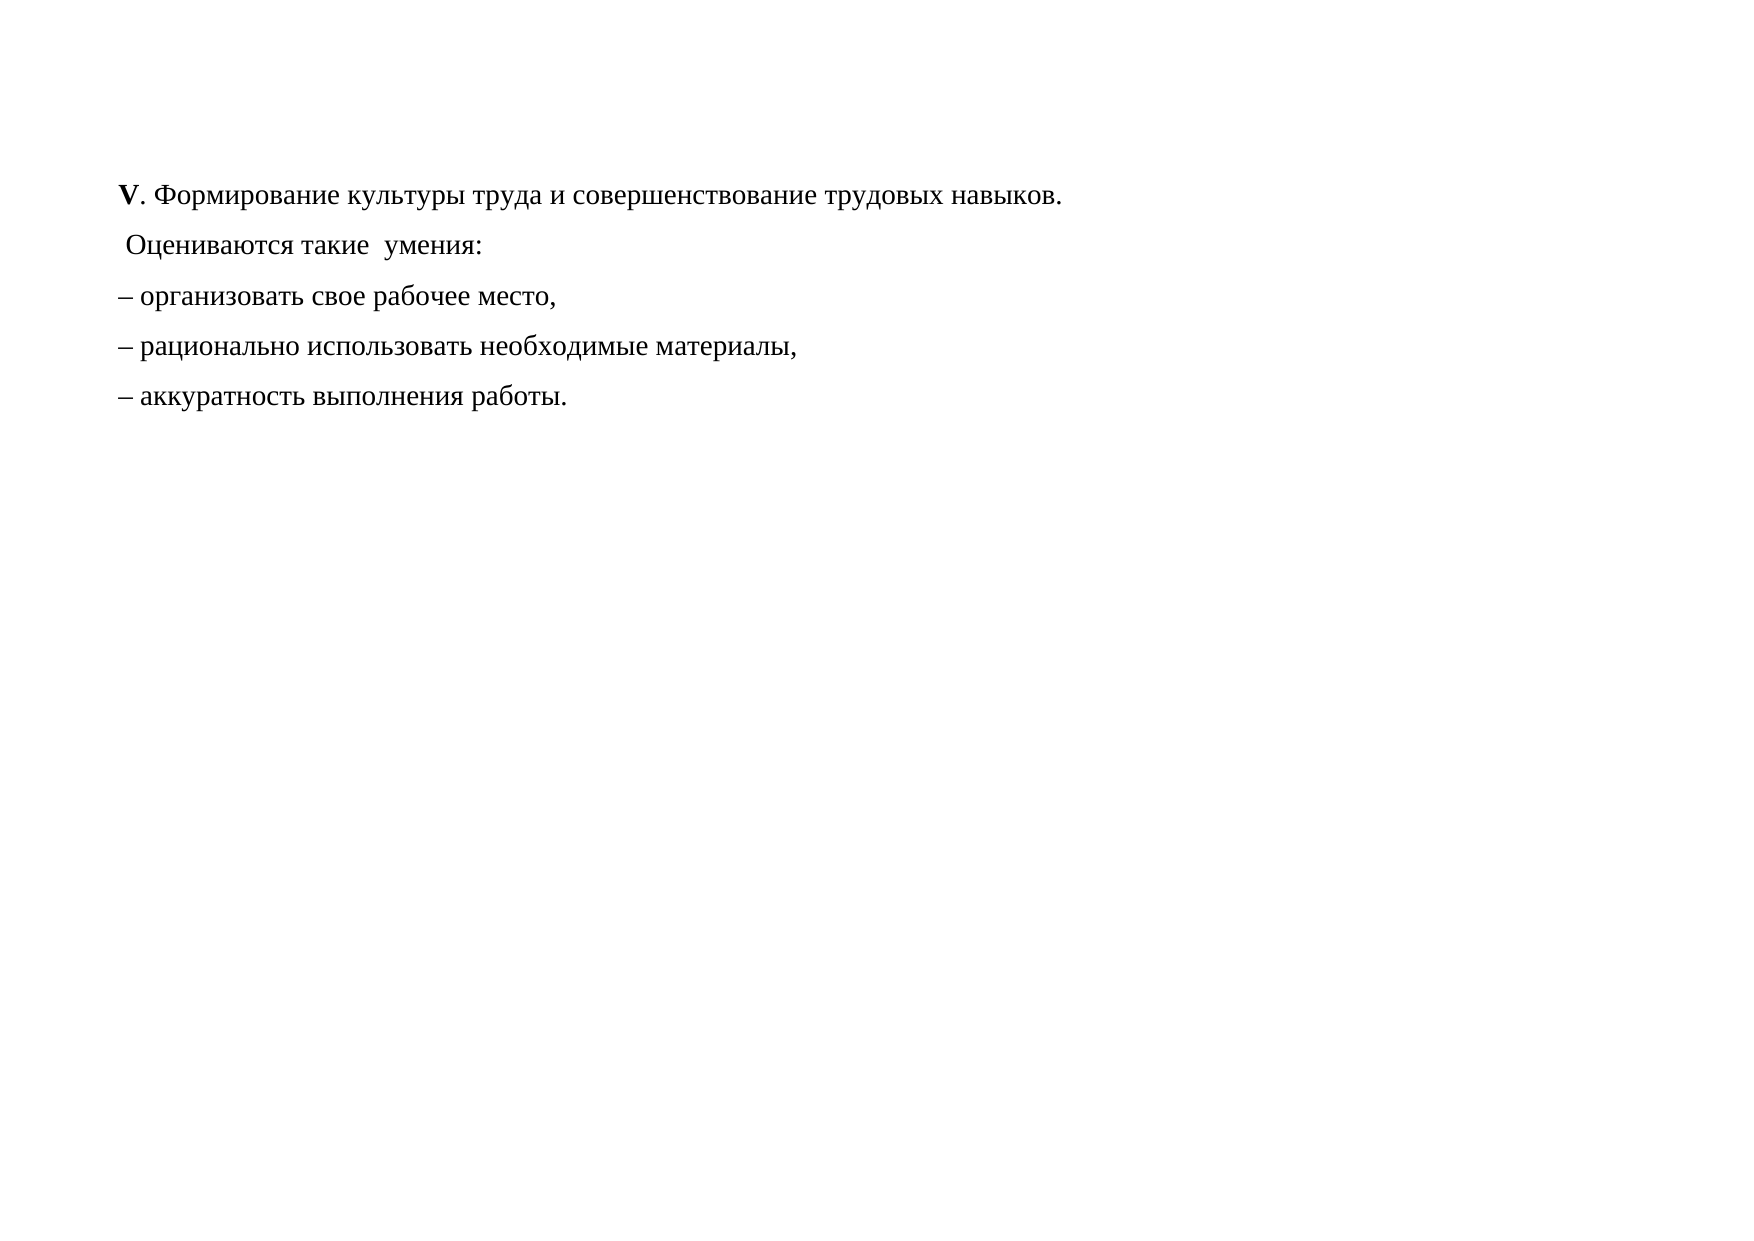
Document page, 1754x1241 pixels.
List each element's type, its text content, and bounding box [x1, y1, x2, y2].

text V. Формирование культуры труда и совершенствование трудовых навыков. [118, 177, 1636, 211]
text Оцениваются такие умения: – организовать свое рабочее место, – рационально использовать необходимые материалы, – аккуратность выполнения работы. [118, 227, 1636, 412]
